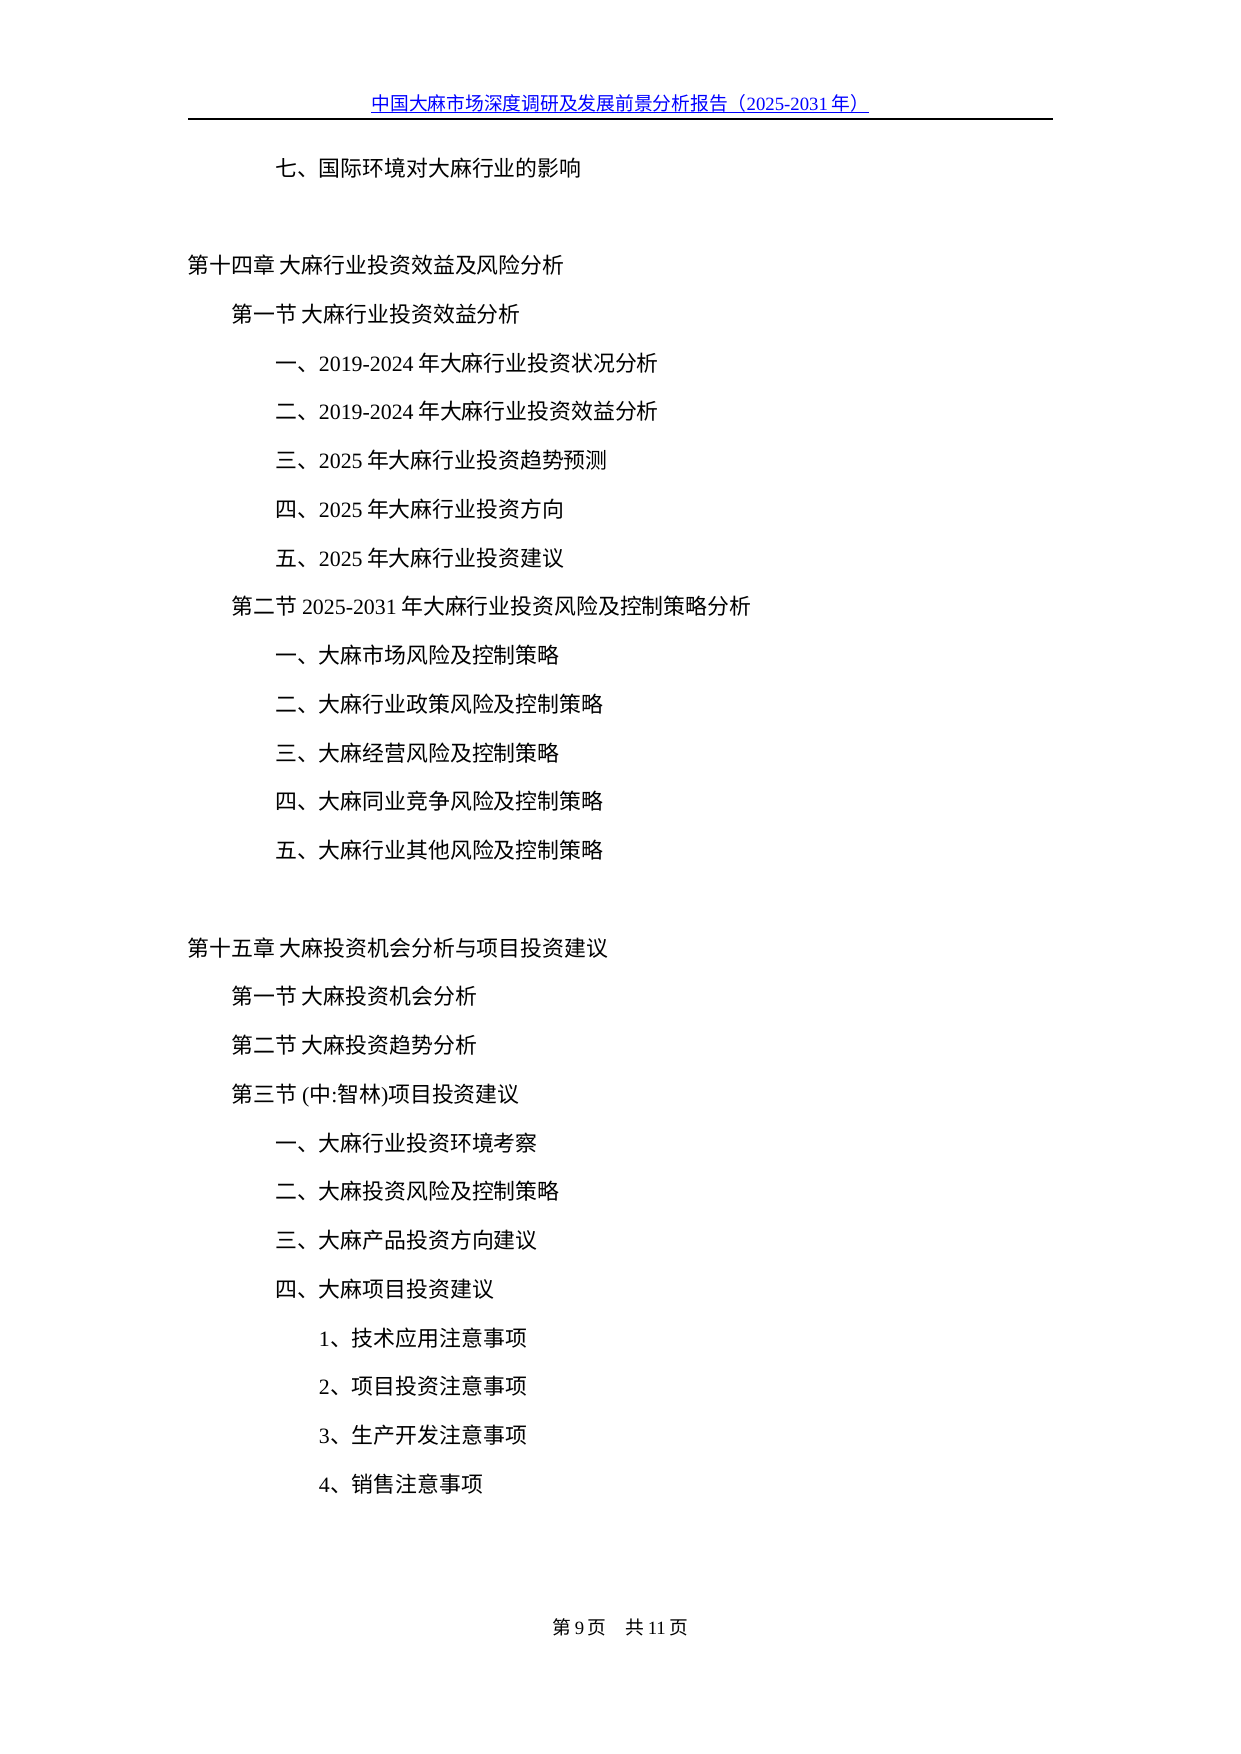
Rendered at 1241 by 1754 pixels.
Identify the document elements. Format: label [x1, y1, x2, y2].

text [187, 150, 1053, 1499]
